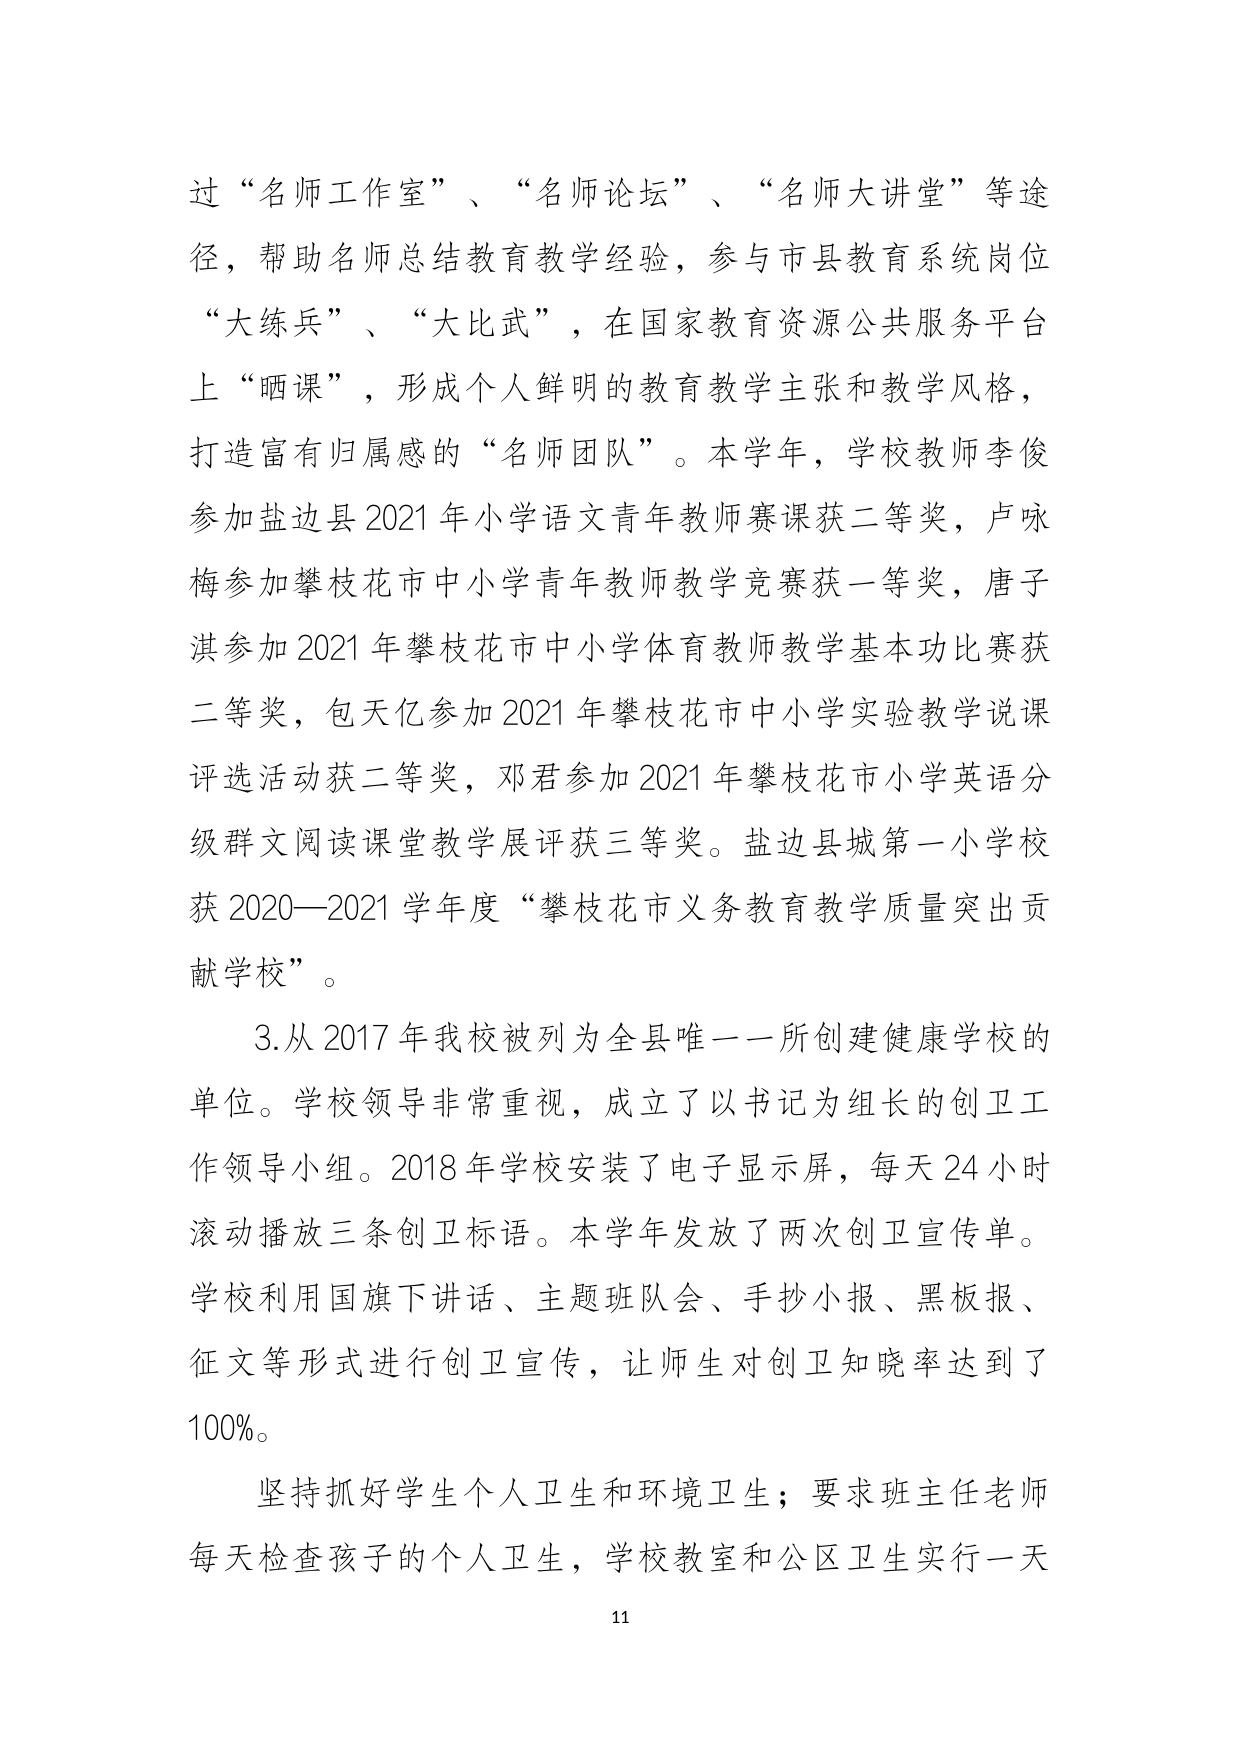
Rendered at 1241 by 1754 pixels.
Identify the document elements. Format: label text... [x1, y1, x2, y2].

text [187, 162, 1053, 1007]
text 3.从2017年我校被列为全县唯一一所创建健康学校的单位。学校领导非常重视，成立了以书记为组长的创卫工作领导小组。2018年学校安装了电子显示屏，每天24小时滚动播放三条创卫标语。本学年发放了两次创卫宣传单。学校利用国旗下讲话、主题班队会、手抄小报、黑板报、征文等形式进行创卫宣传，让师生对创卫知晓率达到了100%。 [187, 1007, 1053, 1462]
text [187, 1462, 1053, 1592]
